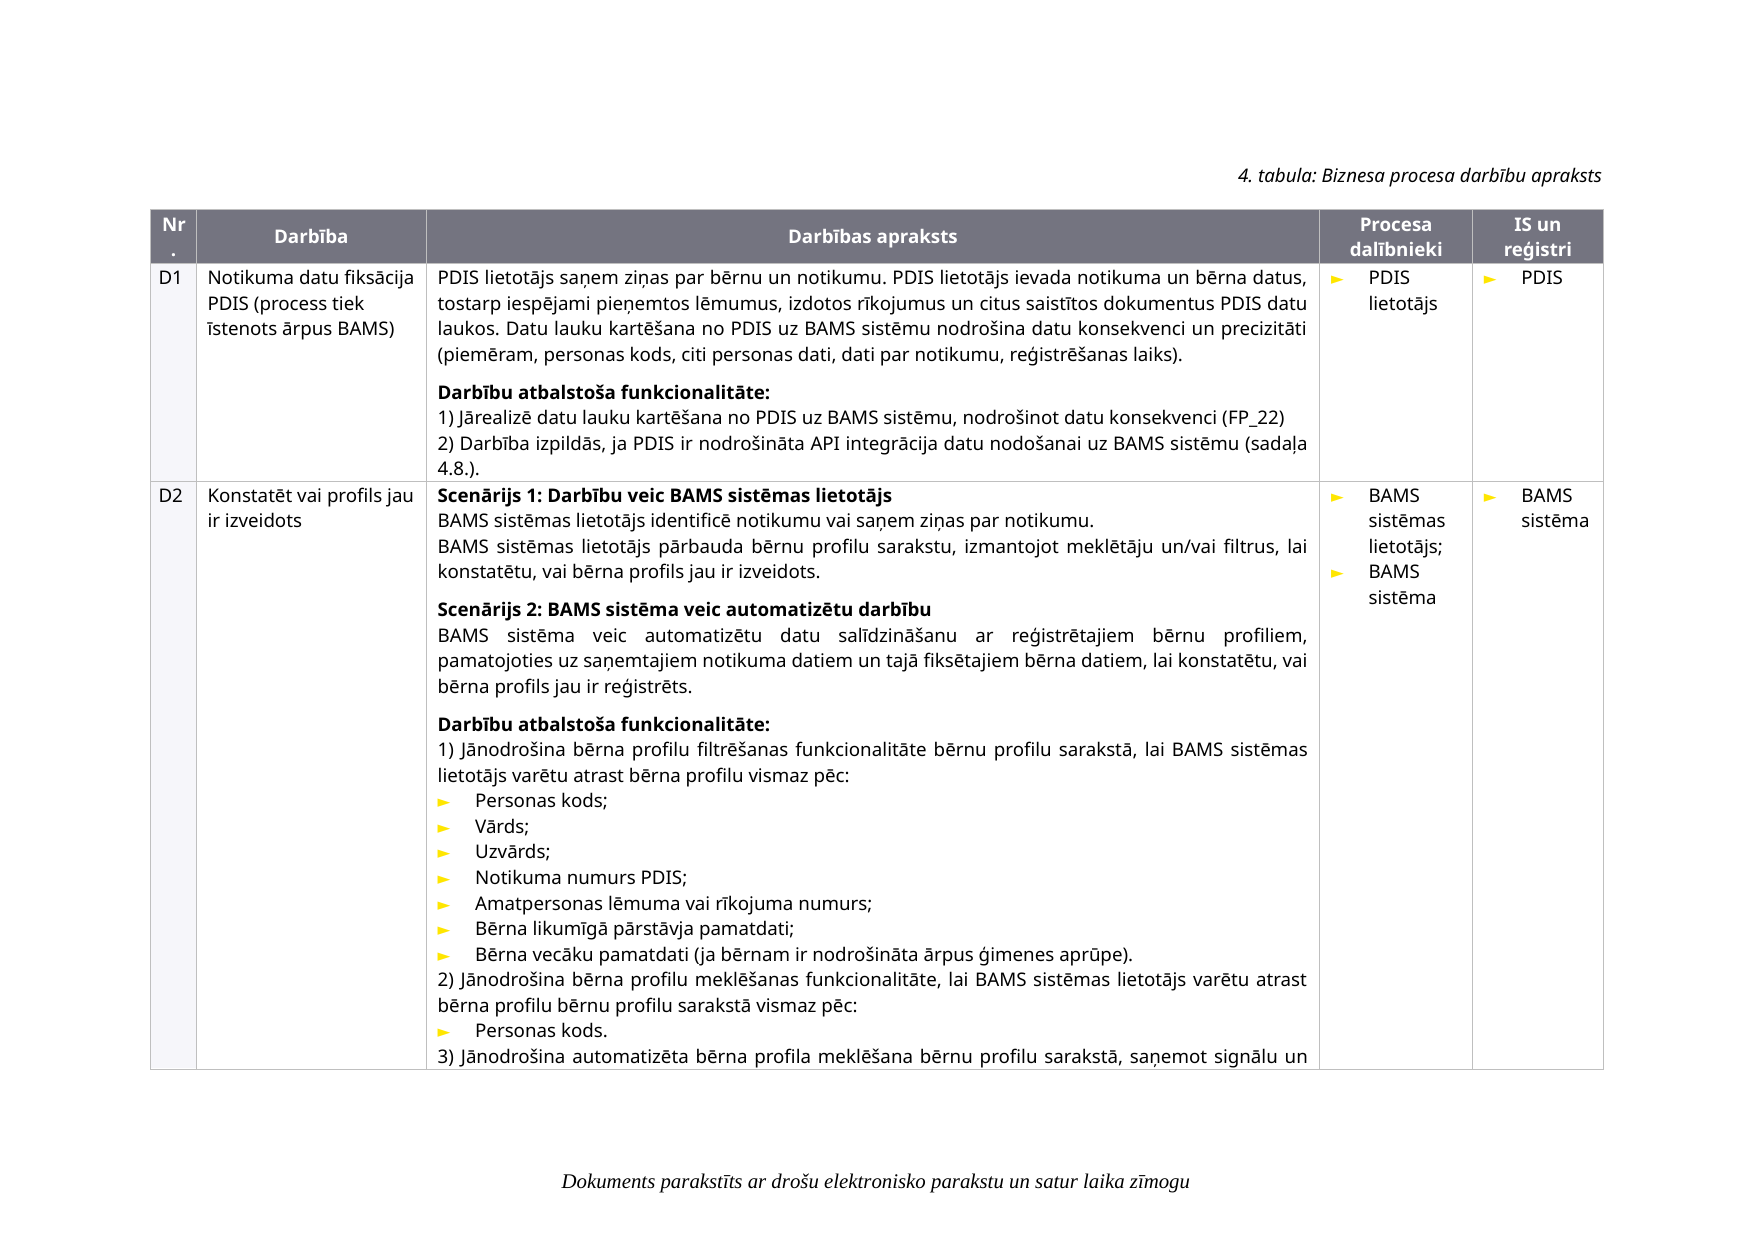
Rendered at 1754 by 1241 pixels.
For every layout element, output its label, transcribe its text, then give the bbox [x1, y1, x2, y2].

table_header Nr. [151, 210, 196, 263]
table_header Darbība [197, 210, 426, 263]
table_cell D2 [151, 482, 196, 1068]
table_header IS un reģistri [1473, 210, 1603, 263]
table_header Darbības apraksts [427, 210, 1319, 263]
table_cell PDIS [1473, 264, 1603, 481]
table_cell BAMS sistēma [1473, 482, 1603, 1068]
table_cell Notikuma datu fiksācija PDIS (process tiek īstenots ārpus BAMS) [197, 264, 426, 481]
table_header Procesa dalībnieki [1320, 210, 1472, 263]
table_cell D1 [151, 264, 196, 481]
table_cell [1320, 482, 1472, 1068]
table_cell PDIS lietotājs saņem ziņas par bērnu un notikumu. PDIS lietotājs ievada notikuma un bērna datus, tostarp iespējami pieņemtos lēmumus, izdotos rīkojumus un citus saistītos dokumentus PDIS datu laukos. Datu lauku kartēšana no PDIS uz BAMS sistēmu nodrošina datu konsekvenci un precizitāti (piemēram, personas kods, citi personas dati, dati par notikumu, reģistrēšanas laiks). Darbību atbalstoša funkcionalitāte: 1) Jārealizē datu lauku kartēšana no PDIS uz BAMS sistēmu, nodrošinot datu konsekvenci (FP_22) 2) Darbība izpildās, ja PDIS ir nodrošināta API integrācija datu nodošanai uz BAMS sistēmu (sadaļa 4.8.). [427, 264, 1319, 481]
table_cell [197, 482, 426, 1068]
text 4. tabula: Biznesa procesa darbību apraksts [150, 162, 1604, 188]
table_cell PDIS lietotājs [1320, 264, 1472, 481]
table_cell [427, 482, 1319, 1068]
